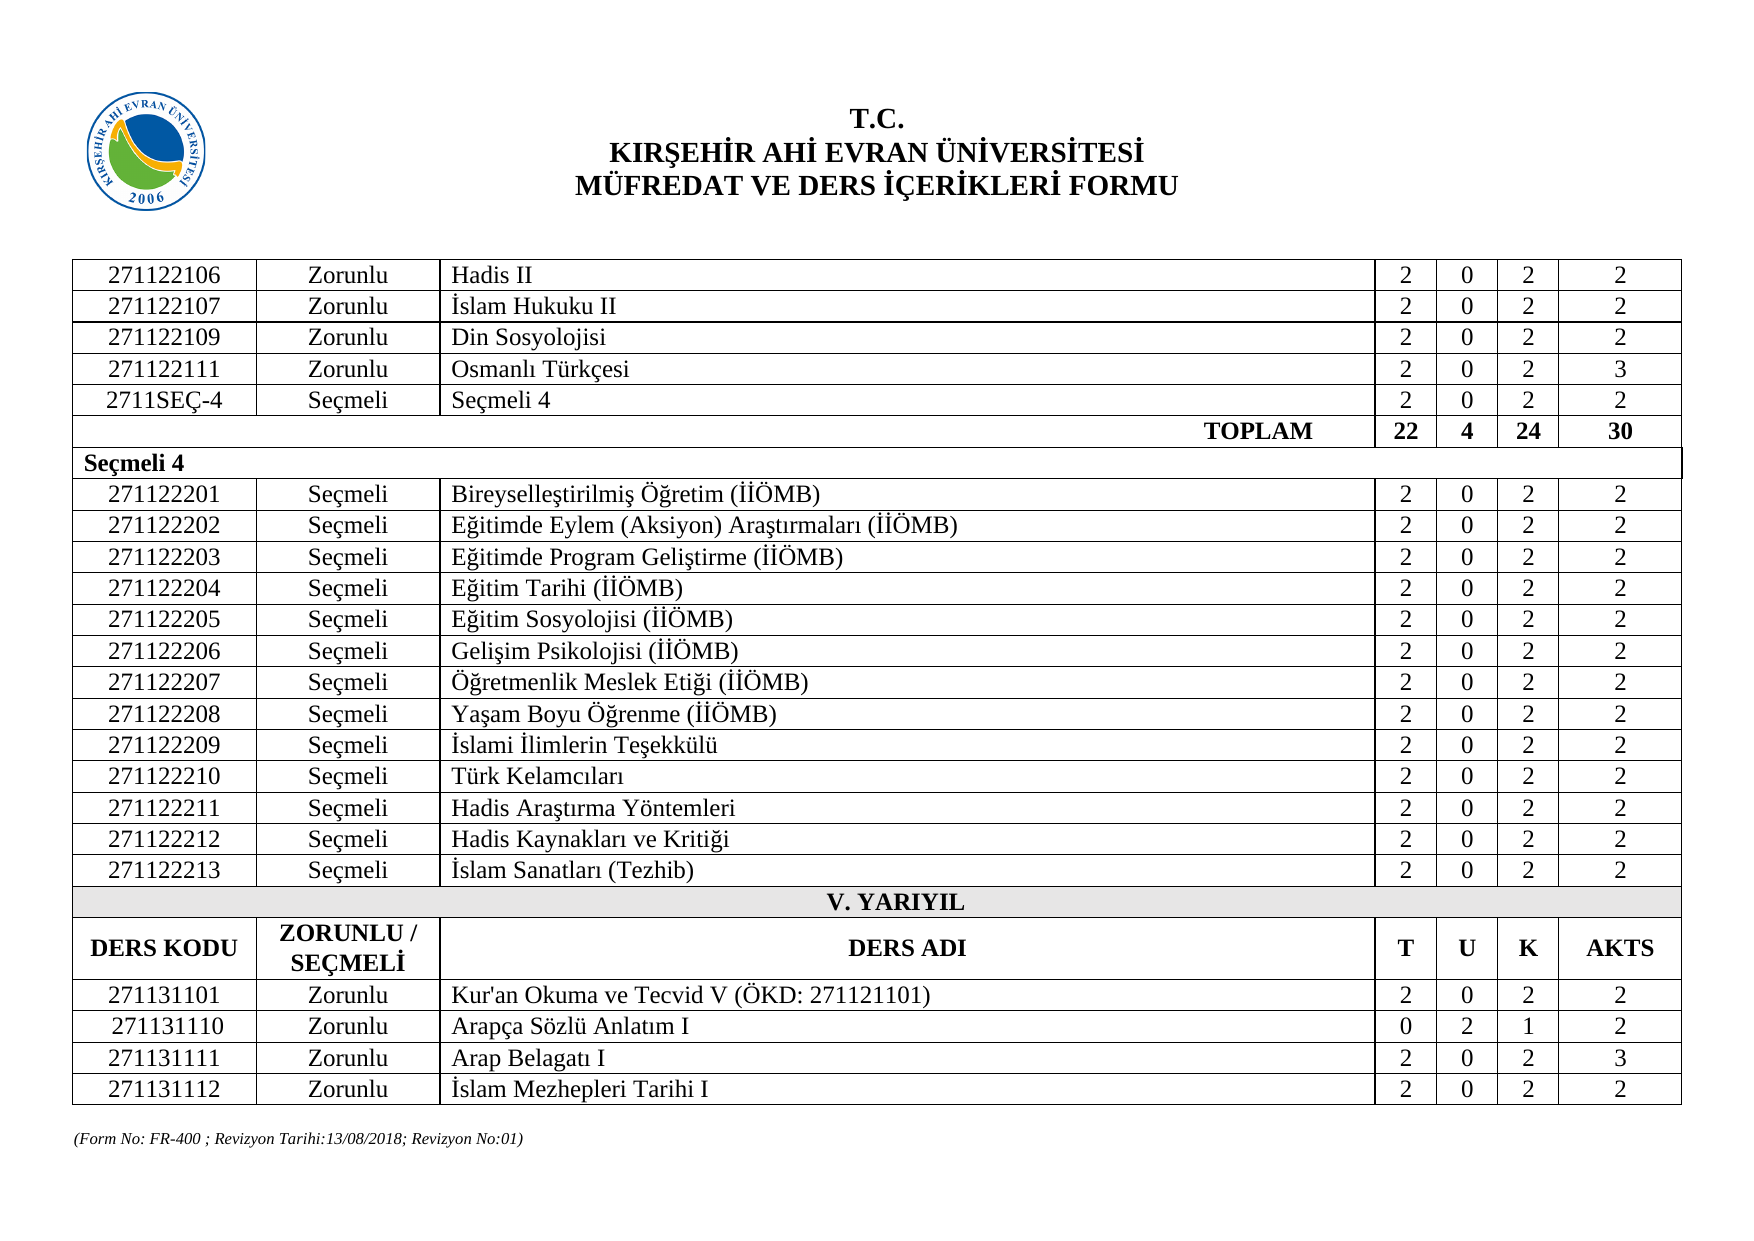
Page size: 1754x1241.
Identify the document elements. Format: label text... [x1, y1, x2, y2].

table_cell 1 [1498, 1011, 1558, 1042]
picture [86, 92, 206, 211]
table_cell 2 [1559, 824, 1681, 854]
table_cell 2 [1559, 573, 1681, 603]
table_cell 271122208 [73, 699, 256, 729]
table_cell 2 [1559, 260, 1681, 290]
table_cell 2 [1498, 573, 1558, 603]
table_cell 2 [1559, 667, 1681, 698]
table_cell 2 [1376, 354, 1436, 384]
table_cell DERS KODU [73, 918, 256, 979]
table_cell 0 [1437, 479, 1497, 509]
table_cell 2 [1498, 824, 1558, 854]
table_cell 0 [1437, 511, 1497, 541]
table_cell 3 [1559, 1043, 1681, 1073]
table_cell 271122111 [73, 354, 256, 384]
table_cell Seçmeli [257, 824, 439, 854]
table_cell 271131101 [73, 980, 256, 1010]
table_cell 2 [1376, 260, 1436, 290]
table_cell 0 [1437, 980, 1497, 1010]
table_cell Seçmeli [257, 667, 439, 698]
table_cell 2 [1498, 260, 1558, 290]
table_cell Bireyselleştirilmiş Öğretim (İİÖMB) [441, 479, 1374, 509]
table_cell Zorunlu [257, 260, 439, 290]
table_cell Eğitim Tarihi (İİÖMB) [441, 573, 1374, 603]
table_cell İslami İlimlerin Teşekkülü [441, 730, 1374, 760]
table_cell 2 [1498, 1043, 1558, 1073]
table_cell 2 [1376, 730, 1436, 760]
table_cell 2 [1498, 855, 1558, 886]
table_cell 271122109 [73, 323, 256, 353]
table_cell 271122213 [73, 855, 256, 886]
table_cell DERS ADI [441, 918, 1374, 979]
table_cell V. YARIYIL [73, 887, 1681, 917]
table_cell 2 [1559, 761, 1681, 792]
table_cell 2 [1376, 479, 1436, 509]
table_cell 2 [1559, 542, 1681, 572]
table_cell 0 [1437, 260, 1497, 290]
table_cell 2 [1559, 730, 1681, 760]
table_cell 2 [1376, 1043, 1436, 1073]
table_cell 2 [1559, 636, 1681, 666]
table_cell 2 [1559, 605, 1681, 635]
table_cell 24 [1498, 416, 1558, 447]
table_cell 2 [1498, 699, 1558, 729]
table_cell Din Sosyolojisi [441, 323, 1374, 353]
table_cell 2 [1498, 542, 1558, 572]
table_cell 2 [1559, 291, 1681, 321]
table_cell Seçmeli 4 [441, 385, 1374, 415]
table_cell 2 [1559, 511, 1681, 541]
table_cell 2 [1376, 323, 1436, 353]
table_cell AKTS [1559, 918, 1681, 979]
table_cell 0 [1437, 793, 1497, 823]
table_cell 2711SEÇ-4 [73, 385, 256, 415]
table_cell 2 [1498, 667, 1558, 698]
table_cell 2 [1498, 793, 1558, 823]
table_cell Kur'an Okuma ve Tecvid V (ÖKD: 271121101) [441, 980, 1374, 1010]
table_cell Zorunlu [257, 354, 439, 384]
table_cell 271122207 [73, 667, 256, 698]
table_cell Seçmeli [257, 573, 439, 603]
table_cell 271122210 [73, 761, 256, 792]
table_cell 2 [1498, 323, 1558, 353]
table_cell 2 [1498, 761, 1558, 792]
table_cell Zorunlu [257, 980, 439, 1010]
table_cell Hadis Kaynakları ve Kritiği [441, 824, 1374, 854]
table_cell 2 [1559, 793, 1681, 823]
table_cell 2 [1437, 1011, 1497, 1042]
table_cell 271122203 [73, 542, 256, 572]
table_cell 2 [1559, 323, 1681, 353]
table_cell İslam Mezhepleri Tarihi I [441, 1074, 1374, 1104]
table_cell 0 [1437, 385, 1497, 415]
table_cell 2 [1498, 385, 1558, 415]
table_cell 0 [1437, 605, 1497, 635]
table_cell 271122212 [73, 824, 256, 854]
table_cell Hadis II [441, 260, 1374, 290]
table_cell 271122106 [73, 260, 256, 290]
table_cell Öğretmenlik Meslek Etiği (İİÖMB) [441, 667, 1374, 698]
table_cell Türk Kelamcıları [441, 761, 1374, 792]
table_cell 0 [1437, 667, 1497, 698]
table_cell Seçmeli [257, 511, 439, 541]
table_cell 271131110 [73, 1011, 256, 1042]
table_cell 0 [1437, 855, 1497, 886]
table_cell 2 [1376, 980, 1436, 1010]
table_cell 271122107 [73, 291, 256, 321]
table_cell 0 [1437, 354, 1497, 384]
table_cell 0 [1376, 1011, 1436, 1042]
table_cell Seçmeli [257, 699, 439, 729]
table_cell 2 [1498, 291, 1558, 321]
table_cell 2 [1376, 291, 1436, 321]
table_cell 2 [1498, 354, 1558, 384]
table_cell 271122204 [73, 573, 256, 603]
table_cell 2 [1498, 730, 1558, 760]
table_cell 2 [1498, 636, 1558, 666]
table_cell Hadis Araştırma Yöntemleri [441, 793, 1374, 823]
table_cell 271122201 [73, 479, 256, 509]
table_cell Eğitim Sosyolojisi (İİÖMB) [441, 605, 1374, 635]
table_cell 271131112 [73, 1074, 256, 1104]
table_cell 2 [1376, 542, 1436, 572]
table_cell Gelişim Psikolojisi (İİÖMB) [441, 636, 1374, 666]
table_cell Yaşam Boyu Öğrenme (İİÖMB) [441, 699, 1374, 729]
table_cell 271122211 [73, 793, 256, 823]
table_cell 2 [1559, 1074, 1681, 1104]
table_cell ZORUNLU / SEÇMELİ [257, 918, 439, 979]
table_cell 2 [1559, 479, 1681, 509]
table_cell 0 [1437, 323, 1497, 353]
table_cell 2 [1376, 824, 1436, 854]
table_cell Osmanlı Türkçesi [441, 354, 1374, 384]
table_cell T [1376, 918, 1436, 979]
table_cell 2 [1376, 636, 1436, 666]
table_cell 2 [1376, 761, 1436, 792]
table_cell 0 [1437, 636, 1497, 666]
table_cell İslam Hukuku II [441, 291, 1374, 321]
table_cell İslam Sanatları (Tezhib) [441, 855, 1374, 886]
table_cell 2 [1376, 573, 1436, 603]
table_cell 22 [1376, 416, 1436, 447]
table_cell 30 [1559, 416, 1681, 447]
table_cell 271122209 [73, 730, 256, 760]
table_cell 2 [1498, 1074, 1558, 1104]
table_cell 2 [1376, 605, 1436, 635]
table_cell 271122206 [73, 636, 256, 666]
table_cell TOPLAM [73, 416, 1374, 447]
table_cell Seçmeli [257, 730, 439, 760]
table_cell Zorunlu [257, 323, 439, 353]
table_cell 2 [1376, 855, 1436, 886]
table_cell 2 [1559, 385, 1681, 415]
table_cell 2 [1376, 793, 1436, 823]
table_cell Seçmeli [257, 761, 439, 792]
table_cell 2 [1376, 511, 1436, 541]
table_cell Seçmeli [257, 605, 439, 635]
table_cell U [1437, 918, 1497, 979]
table_cell 0 [1437, 699, 1497, 729]
table_cell K [1498, 918, 1558, 979]
table_cell 271122202 [73, 511, 256, 541]
table_cell 2 [1559, 1011, 1681, 1042]
table_cell 2 [1376, 699, 1436, 729]
table_cell 2 [1376, 385, 1436, 415]
table_cell Zorunlu [257, 1043, 439, 1073]
table_cell 2 [1559, 855, 1681, 886]
table_cell Seçmeli [257, 479, 439, 509]
table_cell Arap Belagatı I [441, 1043, 1374, 1073]
table_cell 0 [1437, 1074, 1497, 1104]
table_cell 2 [1376, 1074, 1436, 1104]
table_cell Eğitimde Eylem (Aksiyon) Araştırmaları (İİÖMB) [441, 511, 1374, 541]
table_cell 2 [1559, 980, 1681, 1010]
table_cell 2 [1498, 605, 1558, 635]
table_cell 2 [1498, 479, 1558, 509]
table_cell Seçmeli [257, 636, 439, 666]
table_cell Arapça Sözlü Anlatım I [441, 1011, 1374, 1042]
table_cell 2 [1376, 667, 1436, 698]
table_cell Zorunlu [257, 1074, 439, 1104]
table_cell 0 [1437, 291, 1497, 321]
table_cell 0 [1437, 824, 1497, 854]
table_cell Eğitimde Program Geliştirme (İİÖMB) [441, 542, 1374, 572]
table_cell 2 [1559, 699, 1681, 729]
table_cell 2 [1498, 980, 1558, 1010]
table_cell 2 [1498, 511, 1558, 541]
table_cell 271122205 [73, 605, 256, 635]
table_cell 271131111 [73, 1043, 256, 1073]
table_cell Zorunlu [257, 1011, 439, 1042]
table_cell Seçmeli 4 [73, 448, 1681, 478]
table_cell 3 [1559, 354, 1681, 384]
table_cell Seçmeli [257, 855, 439, 886]
table_cell 0 [1437, 730, 1497, 760]
table_cell Seçmeli [257, 542, 439, 572]
table_cell 4 [1437, 416, 1497, 447]
table_cell Zorunlu [257, 291, 439, 321]
table_cell 0 [1437, 542, 1497, 572]
table_cell 0 [1437, 761, 1497, 792]
table_cell 0 [1437, 573, 1497, 603]
table_cell Seçmeli [257, 385, 439, 415]
table_cell 0 [1437, 1043, 1497, 1073]
table_cell Seçmeli [257, 793, 439, 823]
